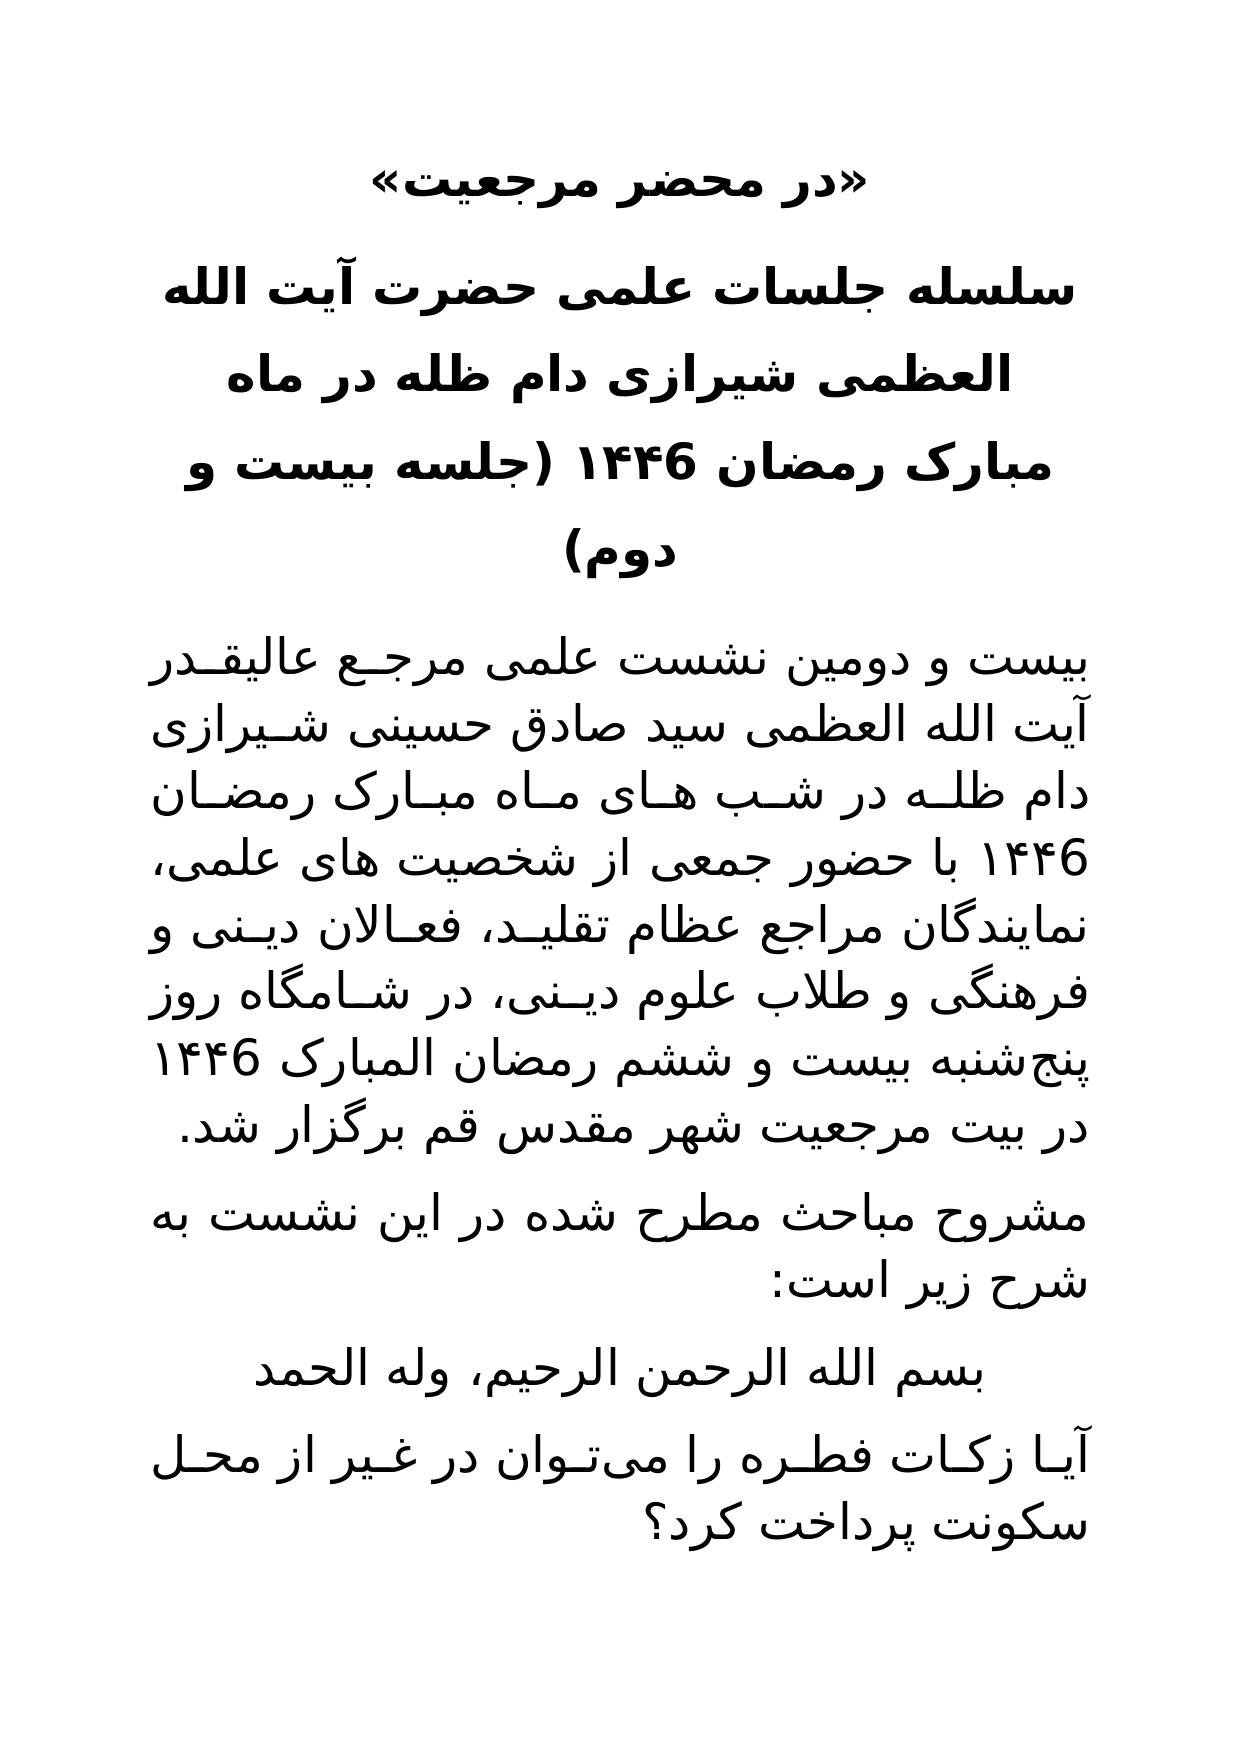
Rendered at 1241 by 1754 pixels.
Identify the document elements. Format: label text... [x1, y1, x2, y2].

text بسم الله الرحمن الرحیم، وله الحمد [150, 1338, 1090, 1397]
text «در محضر مرجعیت» [150, 150, 1090, 208]
text مشروح مباحث مطرح شده در این نشست به شرح زیر است: [150, 1184, 1090, 1309]
text آیا زکات فطره را می‌توان در غیر از محل سکونت پرداخت کرد؟ [150, 1426, 1090, 1551]
text بیست و دومین نشست علمی مرجع عالیقدر آیت الله العظمی سید صادق حسینی شیرازی دام ظله در شب های ماه مبارک رمضان ۱۴۴6 با حضور جمعی از شخصیت های علمی، نمایندگان مراجع عظام تقلید، فعالان دینی و فرهنگی و طلاب علوم دینی، در شامگاه روز پنج‌شنبه بیست و ششم رمضان المبارک ۱۴۴6 در بیت مرجعیت شهر مقدس قم برگزار شد. [150, 628, 1090, 1154]
text سلسله جلسات علمی حضرت آیت الله العظمی شیرازی دام ظله در ماه مبارک رمضان ۱۴۴6 (جلسه بیست و دوم) [150, 258, 1090, 578]
